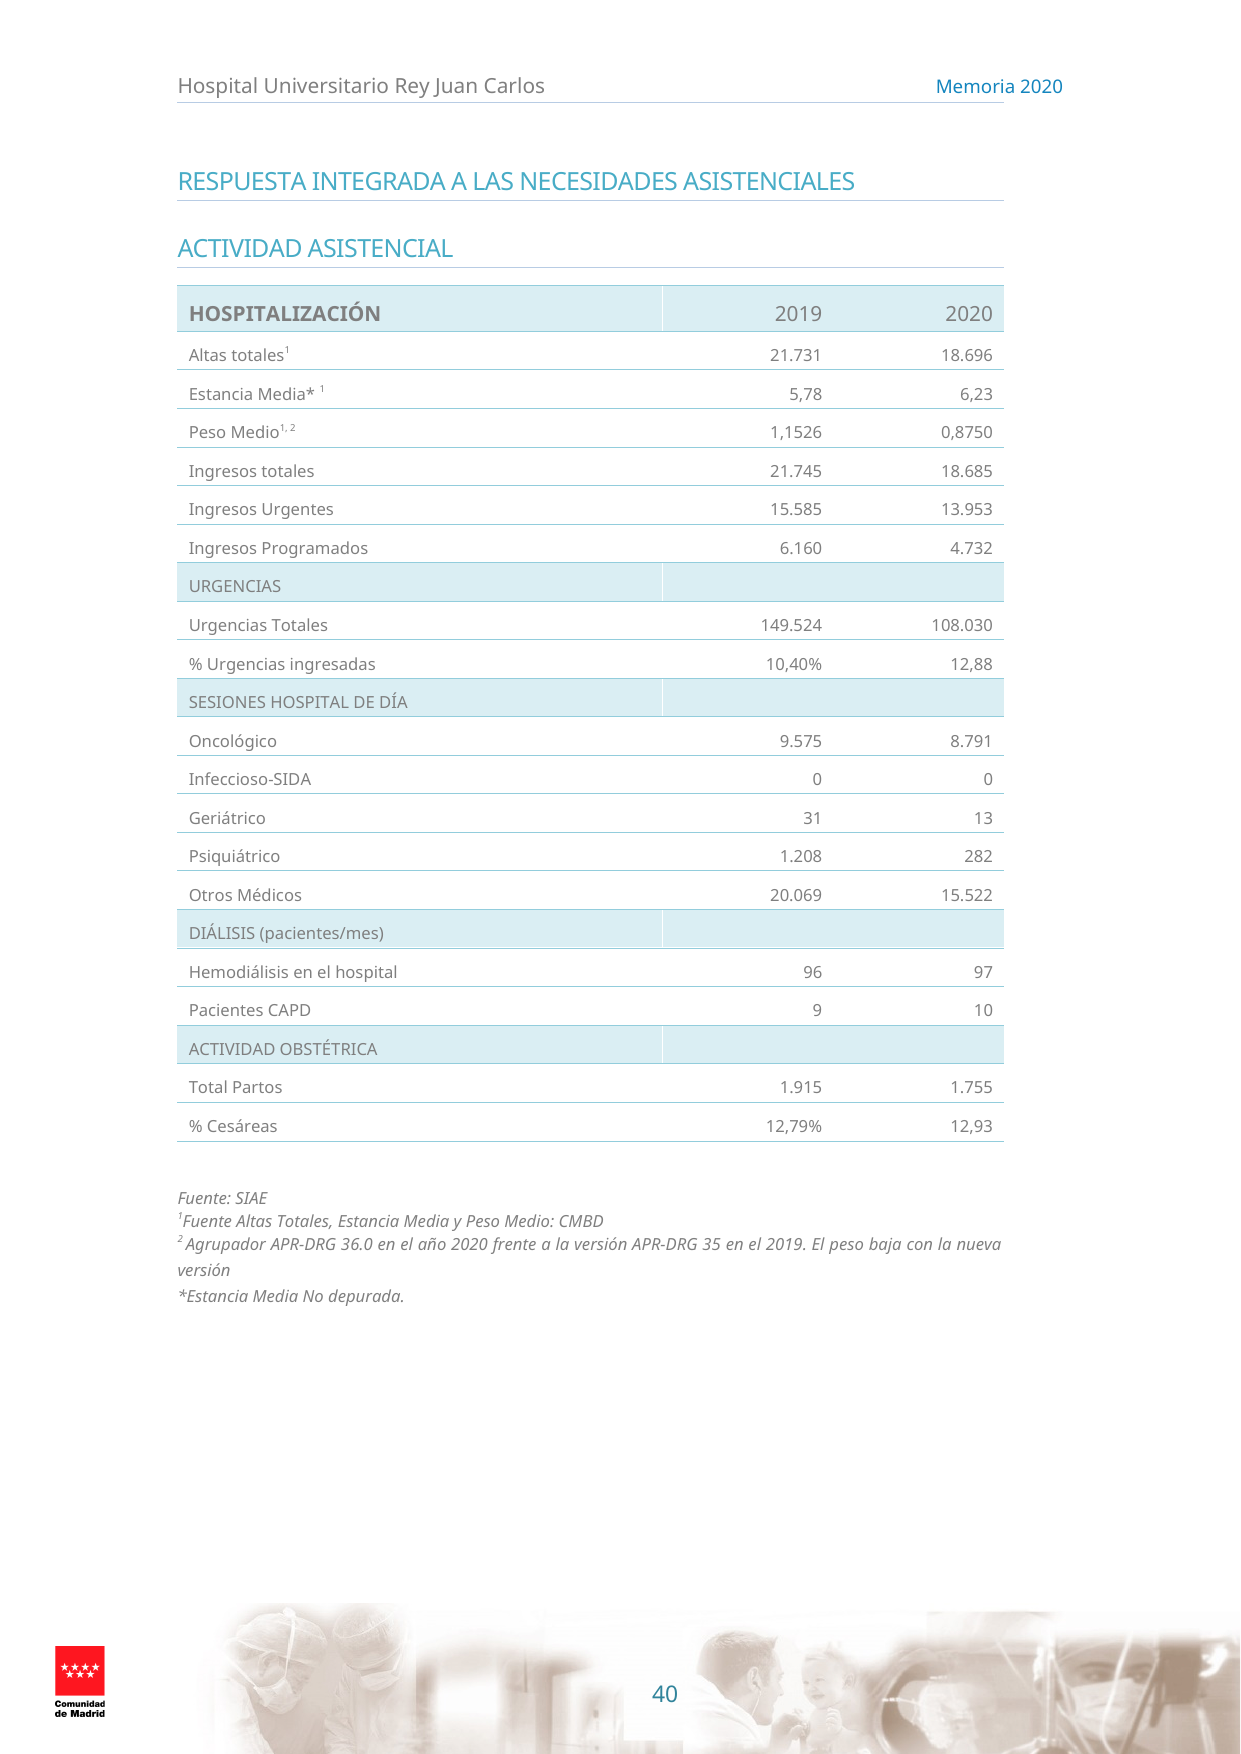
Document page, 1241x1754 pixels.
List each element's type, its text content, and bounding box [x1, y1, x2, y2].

table_cell 9.575 [663, 717, 833, 755]
table_cell % Urgencias ingresadas [177, 640, 662, 678]
table_cell Psiquiátrico [177, 833, 662, 870]
table_cell Urgencias Totales [177, 602, 662, 639]
table_cell 97 [833, 949, 1004, 986]
table_cell [663, 910, 833, 947]
table_cell 0 [833, 756, 1004, 793]
table_cell [833, 563, 1004, 601]
table_header 2020 [833, 286, 1004, 331]
table_cell 18.685 [833, 448, 1004, 485]
text Fuente: SIAE [177, 1187, 1004, 1209]
table_cell 12,79% [663, 1103, 833, 1141]
table_cell 1,1526 [663, 409, 833, 446]
table_cell 20.069 [663, 871, 833, 909]
table_cell 96 [663, 949, 833, 986]
table_cell 0 [663, 756, 833, 793]
table_cell 21.745 [663, 448, 833, 485]
text 1Fuente Altas Totales, Estancia Media y Peso Medio: CMBD [177, 1209, 1004, 1232]
table_cell % Cesáreas [177, 1103, 662, 1141]
table_cell ACTIVIDAD OBSTÉTRICA [177, 1026, 662, 1063]
table_cell Estancia Media* 1 [177, 370, 662, 408]
table_cell 10,40% [663, 640, 833, 678]
table_cell 5,78 [663, 370, 833, 408]
table_cell 9 [663, 987, 833, 1024]
table_cell 4.732 [833, 525, 1004, 562]
table_cell 31 [663, 794, 833, 832]
table_cell 282 [833, 833, 1004, 870]
table_cell Hemodiálisis en el hospital [177, 949, 662, 986]
table_cell Otros Médicos [177, 871, 662, 909]
text 2 Agrupador APR-DRG 36.0 en el año 2020 frente a la versión APR-DRG 35 en el 2019. El peso baja con la nueva versión [177, 1232, 1004, 1281]
table_cell Geriátrico [177, 794, 662, 832]
table_cell 1.755 [833, 1064, 1004, 1102]
text Actividad Asistencial [177, 231, 1004, 267]
text *Estancia Media No depurada. [177, 1284, 1004, 1307]
table_cell 108.030 [833, 602, 1004, 639]
table_cell 18.696 [833, 332, 1004, 369]
table_cell [663, 679, 833, 716]
table_cell 15.585 [663, 486, 833, 523]
table_cell Ingresos totales [177, 448, 662, 485]
table_cell [833, 910, 1004, 947]
table_header HOSPITALIZACIÓN [177, 286, 662, 331]
table_cell 15.522 [833, 871, 1004, 909]
table_cell Infeccioso-SIDA [177, 756, 662, 793]
table_cell 149.524 [663, 602, 833, 639]
picture [38, 1603, 1241, 1754]
table_cell 8.791 [833, 717, 1004, 755]
table_cell 1.208 [663, 833, 833, 870]
table_cell 12,88 [833, 640, 1004, 678]
table_cell 1.915 [663, 1064, 833, 1102]
table_cell [663, 1026, 833, 1063]
table_cell [833, 1026, 1004, 1063]
table_cell DIÁLISIS (pacientes/mes) [177, 910, 662, 947]
table_cell 0,8750 [833, 409, 1004, 446]
table_cell SESIONES HOSPITAL DE DÍA [177, 679, 662, 716]
table_cell Ingresos Programados [177, 525, 662, 562]
table_cell [833, 679, 1004, 716]
table_cell Altas totales1 [177, 332, 662, 369]
table_cell Oncológico [177, 717, 662, 755]
table_cell 10 [833, 987, 1004, 1024]
table_cell Peso Medio1, 2 [177, 409, 662, 446]
table_cell Pacientes CAPD [177, 987, 662, 1024]
table_cell 6,23 [833, 370, 1004, 408]
table_cell 13.953 [833, 486, 1004, 523]
table_cell URGENCIAS [177, 563, 662, 601]
table_cell [663, 563, 833, 601]
table_cell 12,93 [833, 1103, 1004, 1141]
table_cell 21.731 [663, 332, 833, 369]
table_cell 13 [833, 794, 1004, 832]
text Respuesta Integrada a las Necesidades Asistenciales [177, 164, 1004, 200]
table_cell Ingresos Urgentes [177, 486, 662, 523]
table_cell Total Partos [177, 1064, 662, 1102]
table_cell 6.160 [663, 525, 833, 562]
table_header 2019 [663, 286, 833, 331]
